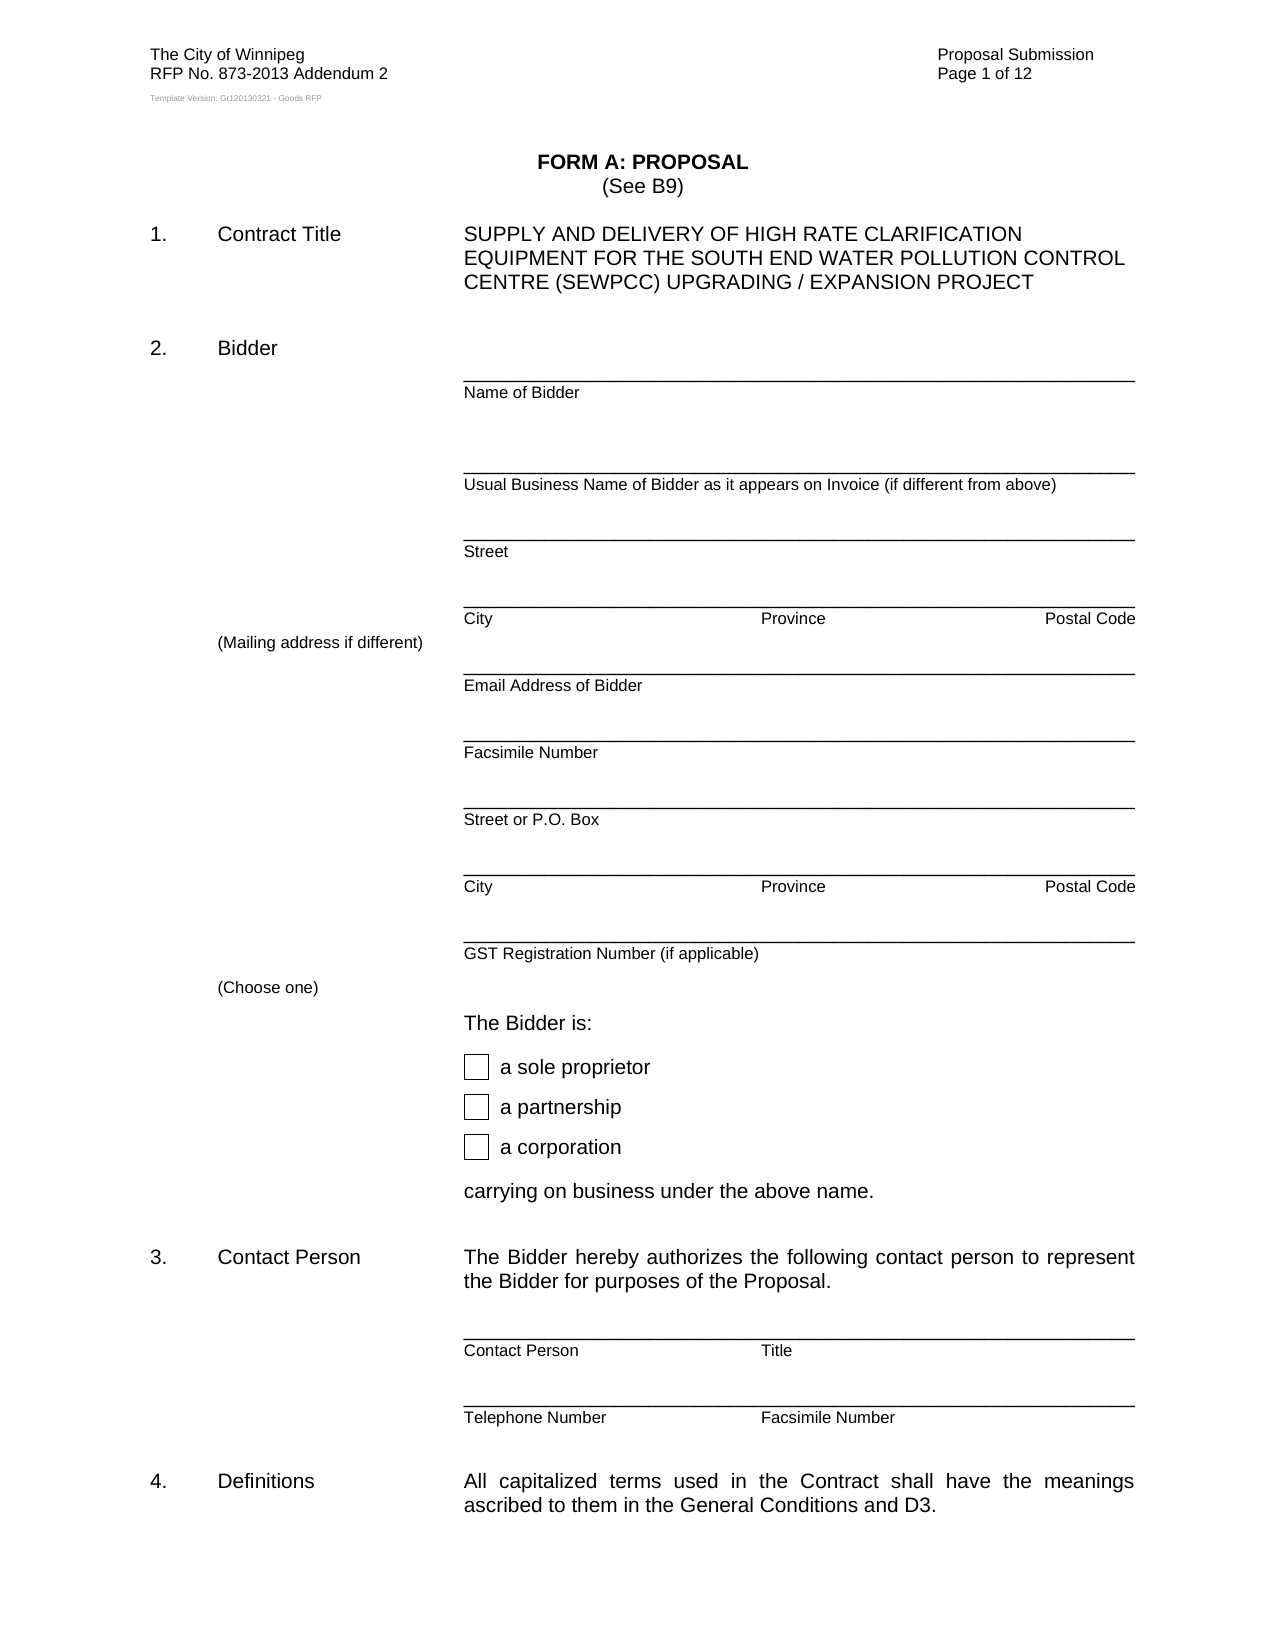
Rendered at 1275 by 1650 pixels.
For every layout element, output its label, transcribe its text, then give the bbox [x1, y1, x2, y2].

table_cell __________________________________________________________ Name of Bidder __________________________________________________________ Usual Business Name of Bidder as it appears on Invoice (if different from above) __________________________________________________________ Street __________________________________________________________ City Province Postal Code __________________________________________________________ Email Address of Bidder __________________________________________________________ Facsimile Number __________________________________________________________ Street or P.O. Box __________________________________________________________ City Province Postal Code __________________________________________________________ GST Registration Number (if applicable) The Bidder is: carrying on business under the above name. [453, 335, 1147, 1245]
table_cell [139, 1469, 206, 1558]
table_cell SUPPLY AND DELIVERY OF HIGH RATE CLARIFICATION EQUIPMENT FOR THE SOUTH END WATER POLLUTION CONTROL CENTRE (SEWPCC) UPGRADING / EXPANSION PROJECT [453, 222, 1147, 335]
table_cell Bidder (Mailing address if different) (Choose one) [206, 335, 452, 1245]
table_cell Contact Person [206, 1245, 452, 1469]
table_cell Definitions [206, 1469, 452, 1558]
table_cell Contract Title [206, 222, 452, 335]
table_header Form A: Proposal (See B9) [139, 150, 1147, 222]
table_cell [139, 335, 206, 1245]
table_cell The Bidder hereby authorizes the following contact person to represent the Bidder for purposes of the Proposal. __________________________________________________________ Contact Person Title __________________________________________________________ Telephone Number Facsimile Number [453, 1245, 1147, 1469]
table_cell [139, 222, 206, 335]
table_cell [139, 1245, 206, 1469]
table_cell All capitalized terms used in the Contract shall have the meanings ascribed to them in the General Conditions and D3. [453, 1469, 1147, 1558]
